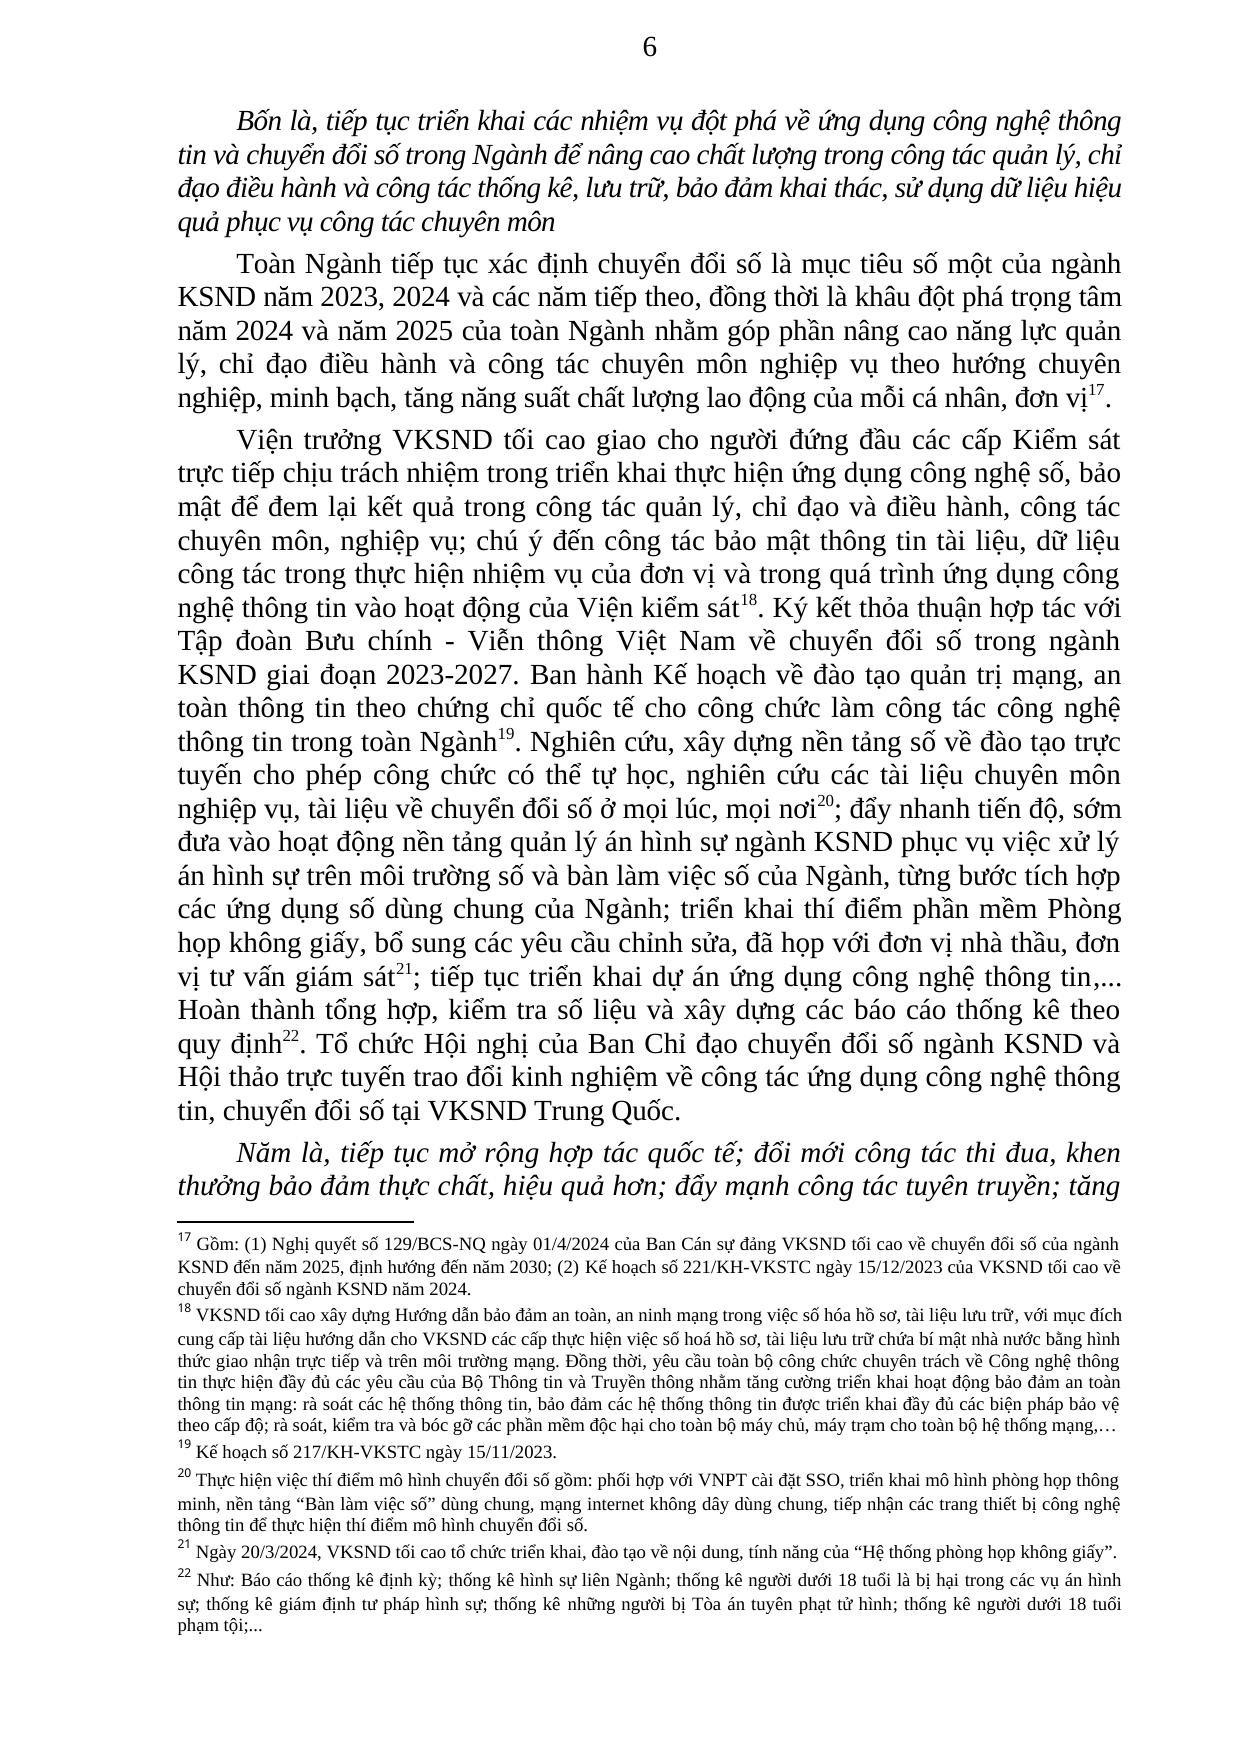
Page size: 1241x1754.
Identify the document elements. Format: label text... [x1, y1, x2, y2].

text Toàn Ngành tiếp tục xác định chuyển đổi số là mục tiêu số một của ngành KSND năm 2023, 2024 và các năm tiếp theo, đồng thời là khâu đột phá trọng tâm năm 2024 và năm 2025 của toàn Ngành nhằm góp phần nâng cao năng lực quản lý, chỉ đạo điều hành và công tác chuyên môn nghiệp vụ theo hướng chuyên nghiệp, minh bạch, tăng năng suất chất lượng lao động của mỗi cá nhân, đơn vị. [177, 246, 1122, 414]
text Năm là, tiếp tục mở rộng hợp tác quốc tế; đổi mới công tác thi đua, khen thưởng bảo đảm thực chất, hiệu quả hơn; đẩy mạnh công tác tuyên truyền; tăng cường nguồn kinh phí, cơ sở vật chất và công tác quản lý, sử dụng tài chính, tài sản công [177, 1135, 1122, 1202]
text Bốn là, tiếp tục triển khai các nhiệm vụ đột phá về ứng dụng công nghệ thông tin và chuyển đổi số trong Ngành để nâng cao chất lượng trong công tác quản lý, chỉ đạo điều hành và công tác thống kê, lưu trữ, bảo đảm khai thác, sử dụng dữ liệu hiệu quả phục vụ công tác chuyên môn [177, 103, 1122, 238]
text Viện trưởng VKSND tối cao giao cho người đứng đầu các cấp Kiểm sát trực tiếp chịu trách nhiệm trong triển khai thực hiện ứng dụng công nghệ số, bảo mật để đem lại kết quả trong công tác quản lý, chỉ đạo và điều hành, công tác chuyên môn, nghiệp vụ; chú ý đến công tác bảo mật thông tin tài liệu, dữ liệu công tác trong thực hiện nhiệm vụ của đơn vị và trong quá trình ứng dụng công nghệ thông tin vào hoạt động của Viện kiểm sát. Ký kết thỏa thuận hợp tác với Tập đoàn Bưu chính - Viễn thông Việt Nam về chuyển đổi số trong ngành KSND giai đoạn 2023-2027. Ban hành Kế hoạch về đào tạo quản trị mạng, an toàn thông tin theo chứng chỉ quốc tế cho công chức làm công tác công nghệ thông tin trong toàn Ngành. Nghiên cứu, xây dựng nền tảng số về đào tạo trực tuyến cho phép công chức có thể tự học, nghiên cứu các tài liệu chuyên môn nghiệp vụ, tài liệu về chuyển đổi số ở mọi lúc, mọi nơi; đẩy nhanh tiến độ, sớm đưa vào hoạt động nền tảng quản lý án hình sự ngành KSND phục vụ việc xử lý án hình sự trên môi trường số và bàn làm việc số của Ngành, từng bước tích hợp các ứng dụng số dùng chung của Ngành; triển khai thí điểm phần mềm Phòng họp không giấy, bổ sung các yêu cầu chỉnh sửa, đã họp với đơn vị nhà thầu, đơn vị tư vấn giám sát; tiếp tục triển khai dự án ứng dụng công nghệ thông tin,... Hoàn thành tổng hợp, kiểm tra số liệu và xây dựng các báo cáo thống kê theo quy định. Tổ chức Hội nghị của Ban Chỉ đạo chuyển đổi số ngành KSND và Hội thảo trực tuyến trao đổi kinh nghiệm về công tác ứng dụng công nghệ thông tin, chuyển đổi số tại VKSND Trung Quốc. [177, 422, 1122, 1126]
